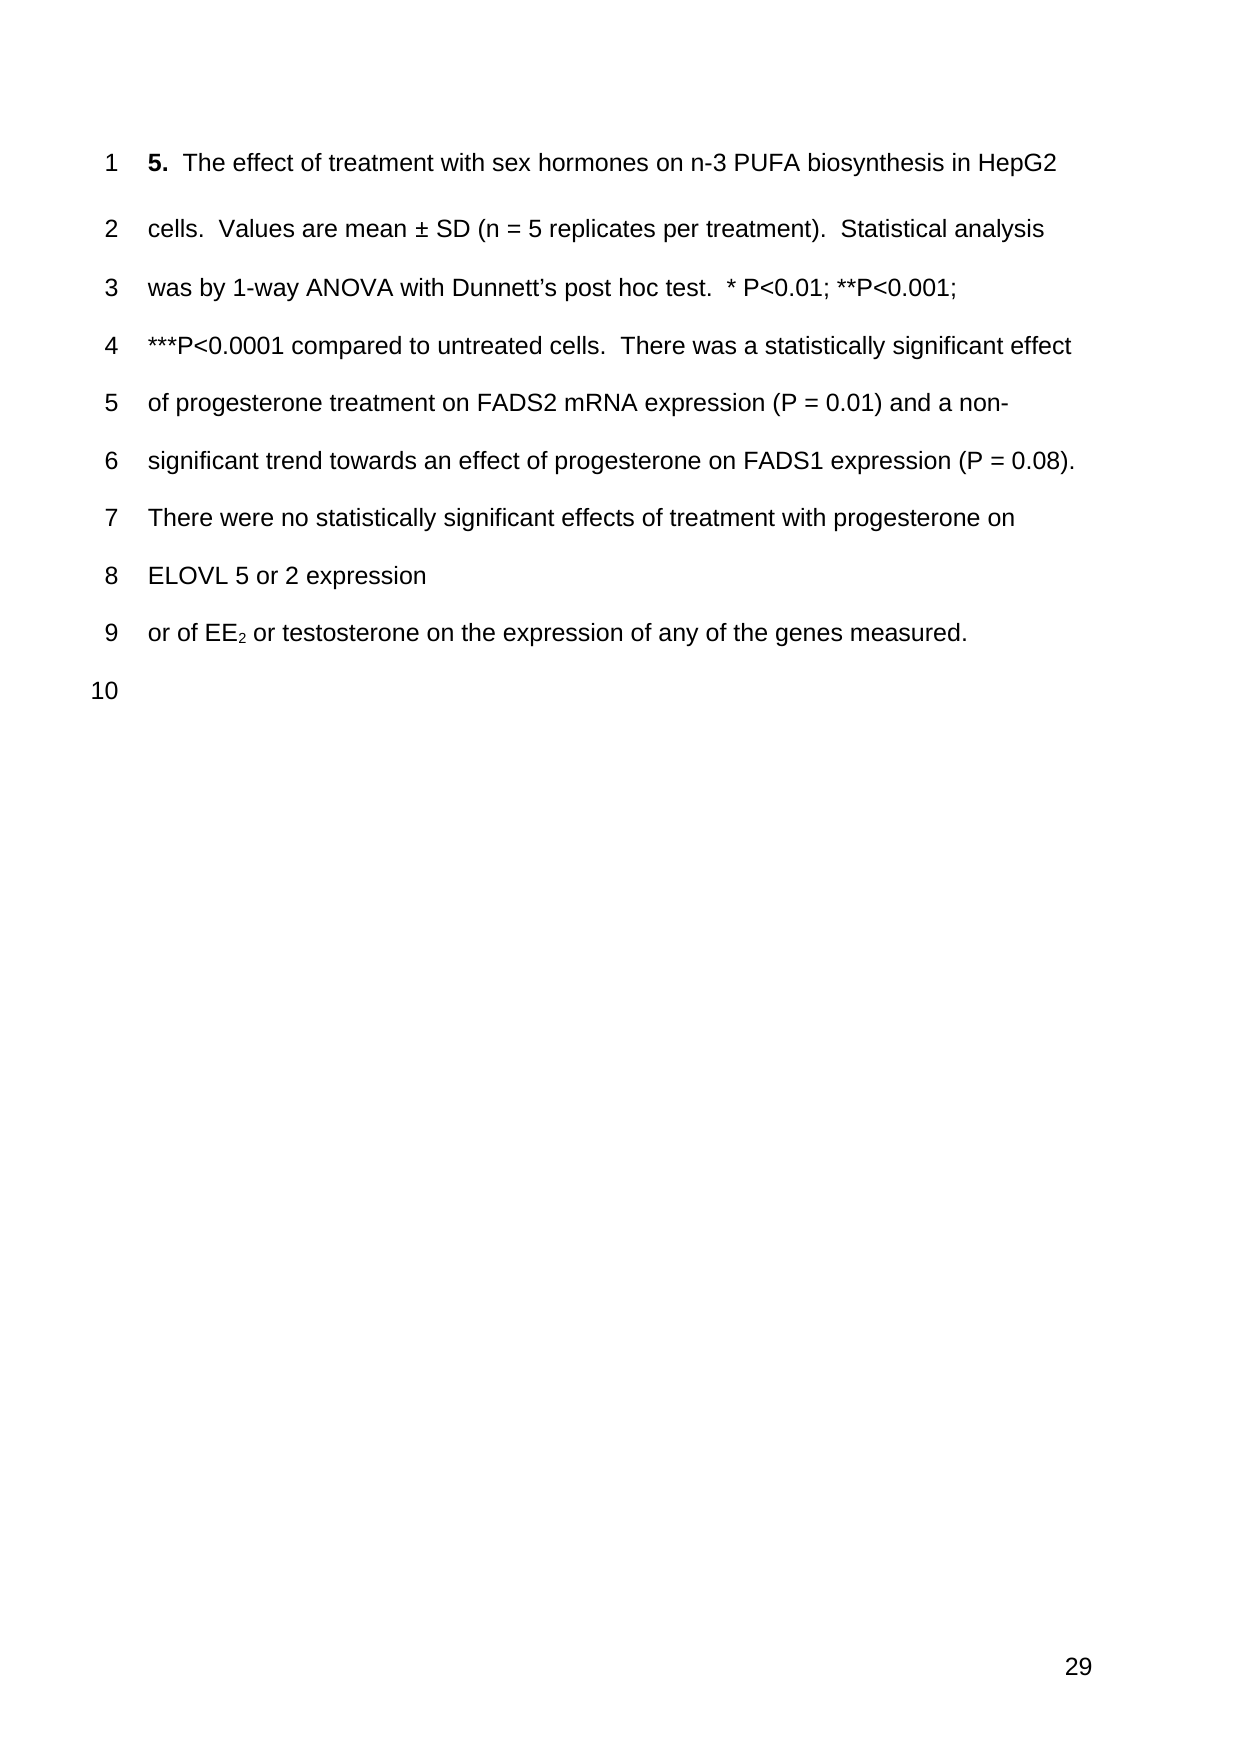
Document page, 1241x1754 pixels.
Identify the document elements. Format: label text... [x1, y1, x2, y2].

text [148, 148, 1092, 589]
text or of EE2 or testosterone on the expression of any of the genes measured. [148, 618, 1092, 647]
